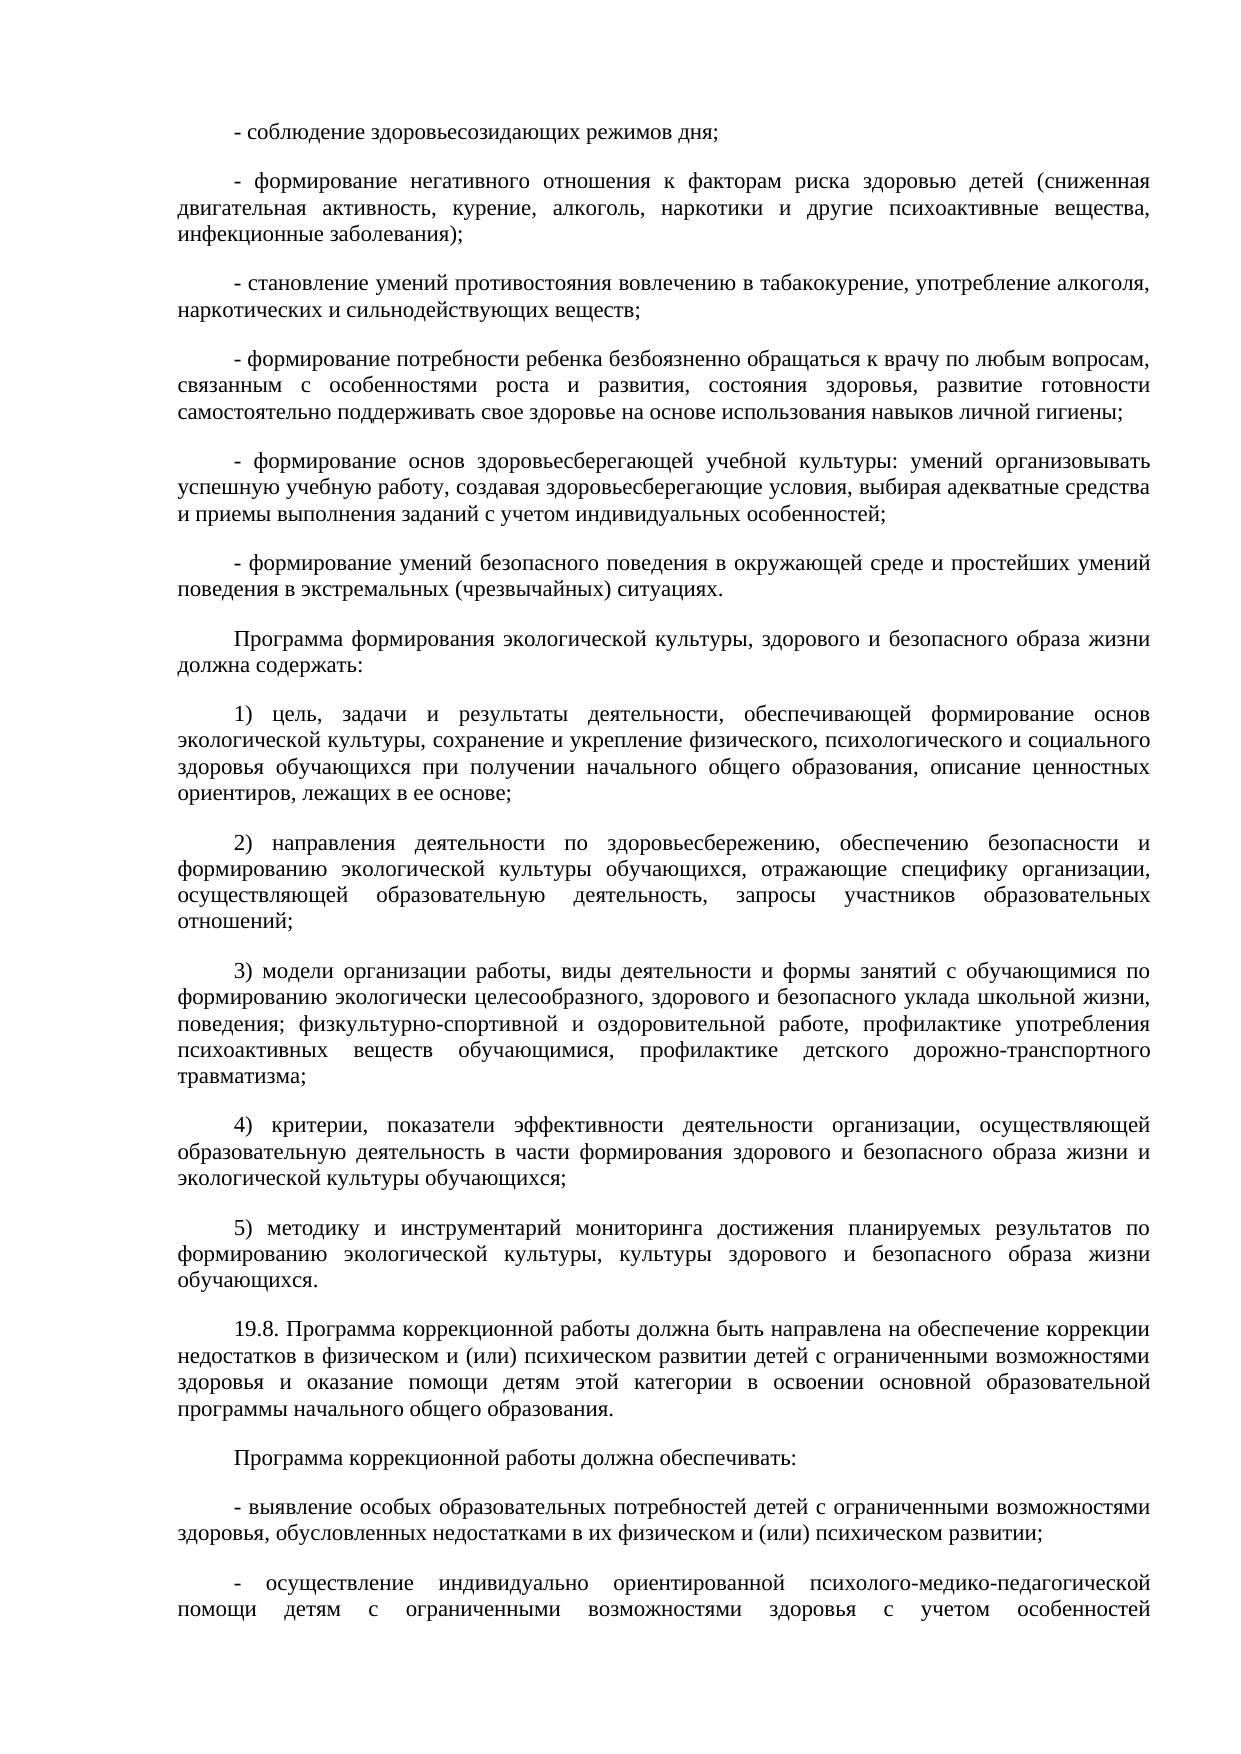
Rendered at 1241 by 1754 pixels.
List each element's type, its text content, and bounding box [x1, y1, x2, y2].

text - становление умений противостояния вовлечению в табакокурение, употребление алкоголя, наркотических и сильнодействующих веществ; [177, 269, 1152, 322]
text - формирование основ здоровьесберегающей учебной культуры: умений организовывать успешную учебную работу, создавая здоровьесберегающие условия, выбирая адекватные средства и приемы выполнения заданий с учетом индивидуальных особенностей; [177, 447, 1152, 526]
text - формирование негативного отношения к факторам риска здоровью детей (сниженная двигательная активность, курение, алкоголь, наркотики и другие психоактивные вещества, инфекционные заболевания); [177, 167, 1152, 246]
text Программа формирования экологической культуры, здорового и безопасного образа жизни должна содержать: [177, 624, 1152, 677]
text - формирование умений безопасного поведения в окружающей среде и простейших умений поведения в экстремальных (чрезвычайных) ситуациях. [177, 549, 1152, 602]
text 2) направления деятельности по здоровьесбережению, обеспечению безопасности и формированию экологической культуры обучающихся, отражающие специфику организации, осуществляющей образовательную деятельность, запросы участников образовательных отношений; [177, 828, 1152, 934]
text - выявление особых образовательных потребностей детей с ограниченными возможностями здоровья, обусловленных недостатками в их физическом и (или) психическом развитии; [177, 1493, 1152, 1546]
text - соблюдение здоровьесозидающих режимов дня; [177, 118, 1152, 144]
text 3) модели организации работы, виды деятельности и формы занятий с обучающимися по формированию экологически целесообразного, здорового и безопасного уклада школьной жизни, поведения; физкультурно-спортивной и оздоровительной работе, профилактике употребления психоактивных веществ обучающимися, профилактике детского дорожно-транспортного травматизма; [177, 957, 1152, 1089]
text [177, 1569, 1152, 1621]
text 4) критерии, показатели эффективности деятельности организации, осуществляющей образовательную деятельность в части формирования здорового и безопасного образа жизни и экологической культуры обучающихся; [177, 1112, 1152, 1191]
text 1) цель, задачи и результаты деятельности, обеспечивающей формирование основ экологической культуры, сохранение и укрепление физического, психологического и социального здоровья обучающихся при получении начального общего образования, описание ценностных ориентиров, лежащих в ее основе; [177, 700, 1152, 806]
text Программа коррекционной работы должна обеспечивать: [177, 1444, 1152, 1470]
text 5) методику и инструментарий мониторинга достижения планируемых результатов по формированию экологической культуры, культуры здорового и безопасного образа жизни обучающихся. [177, 1213, 1152, 1293]
text - формирование потребности ребенка безбоязненно обращаться к врачу по любым вопросам, связанным с особенностями роста и развития, состояния здоровья, развитие готовности самостоятельно поддерживать свое здоровье на основе использования навыков личной гигиены; [177, 345, 1152, 424]
text 19.8. Программа коррекционной работы должна быть направлена на обеспечение коррекции недостатков в физическом и (или) психическом развитии детей с ограниченными возможностями здоровья и оказание помощи детям этой категории в освоении основной образовательной программы начального общего образования. [177, 1316, 1152, 1421]
